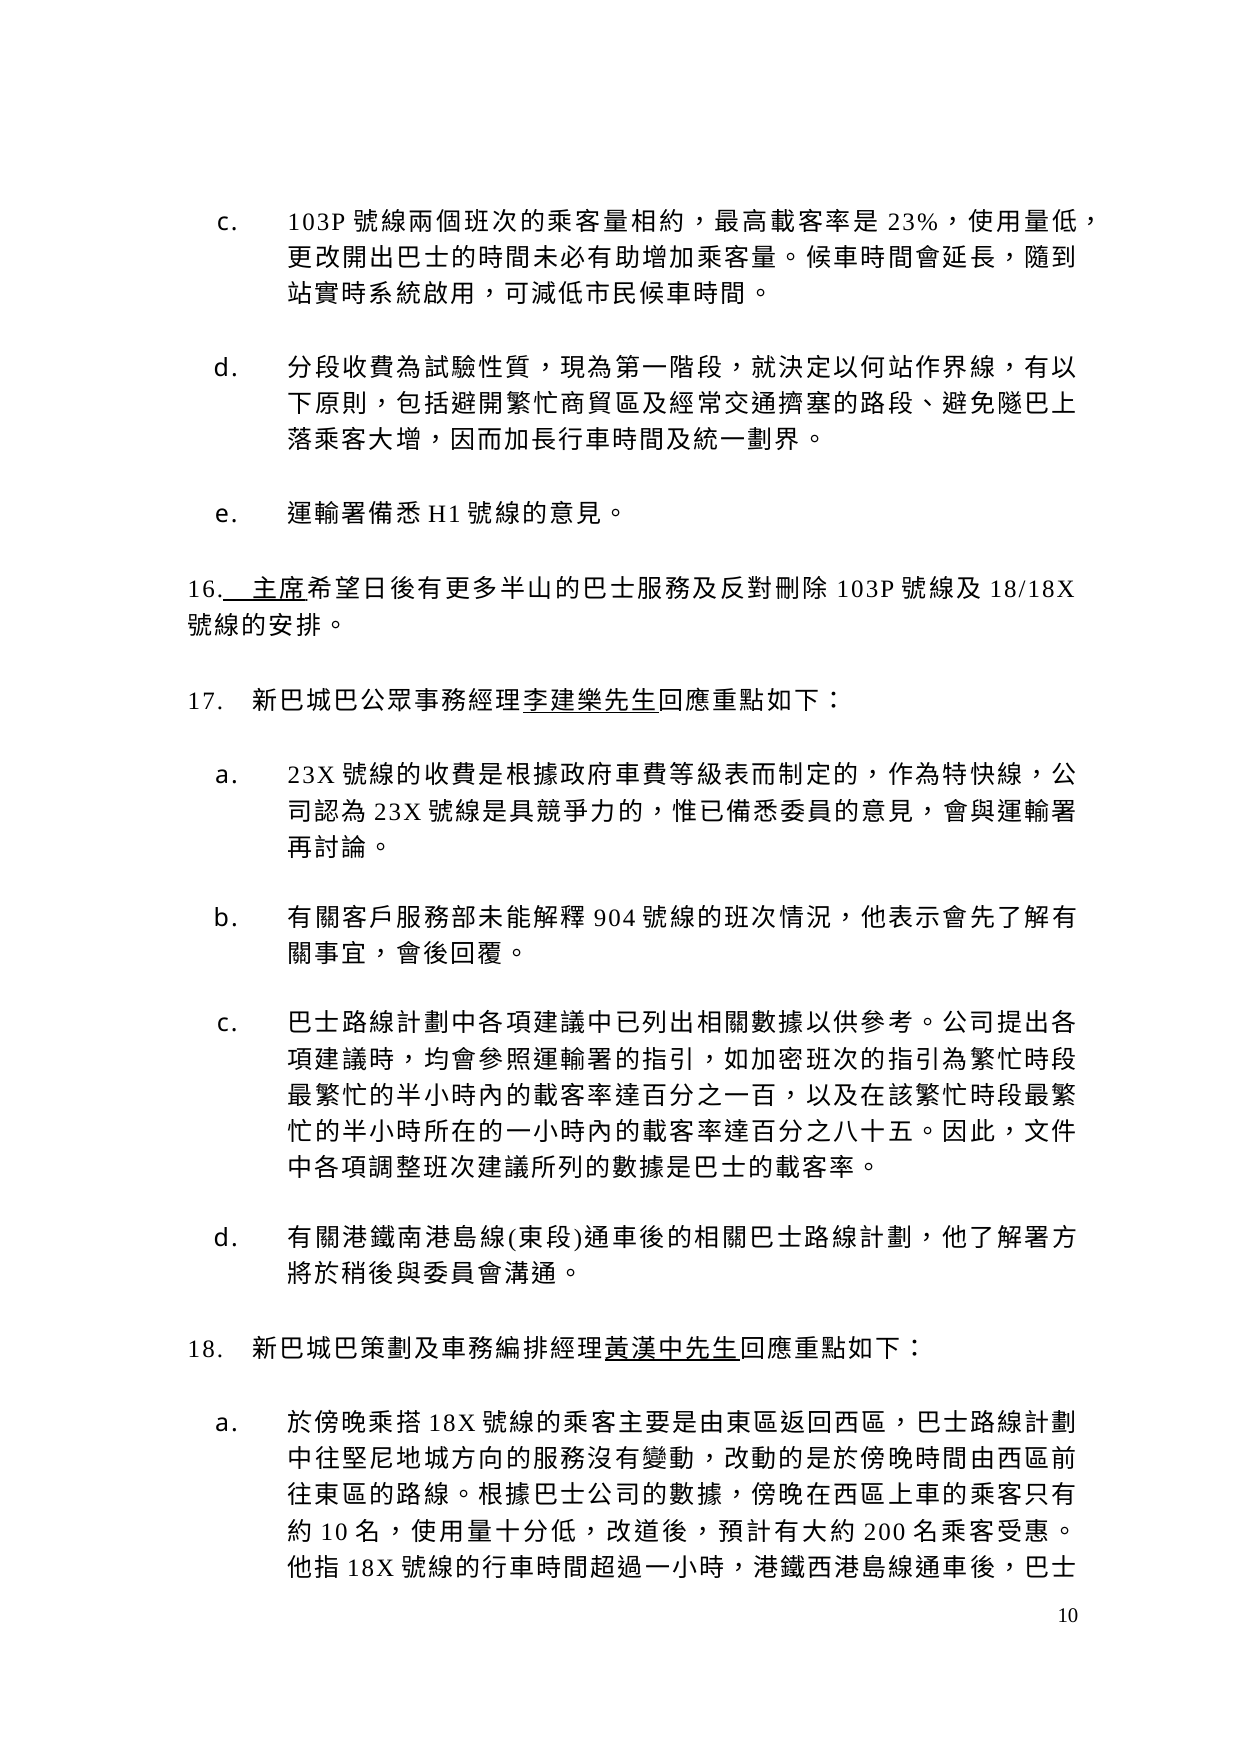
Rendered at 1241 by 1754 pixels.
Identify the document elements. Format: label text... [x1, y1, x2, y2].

list 有關港鐵南港島線(東段)通車後的相關巴士路線計劃，他了解署方將於稍後與委員會溝通。 [237, 1217, 1078, 1290]
list 巴士路線計劃中各項建議中已列出相關數據以供參考。公司提出各項建議時，均會參照運輸署的指引，如加密班次的指引為繁忙時段最繁忙的半小時內的載客率達百分之一百，以及在該繁忙時段最繁忙的半小時所在的一小時內的載客率達百分之八十五。因此，文件中各項調整班次建議所列的數據是巴士的載客率。 [237, 1003, 1078, 1184]
list 分段收費為試驗性質，現為第一階段，就決定以何站作界線，有以下原則，包括避開繁忙商貿區及經常交通擠塞的路段、避免隧巴上落乘客大增，因而加長行車時間及統一劃界。 [237, 347, 1078, 456]
list 有關客戶服務部未能解釋904號線的班次情況，他表示會先了解有關事宜，會後回覆。 [237, 897, 1078, 969]
list 103P號線兩個班次的乘客量相約，最高載客率是23%，使用量低，更改開出巴士的時間未必有助增加乘客量。候車時間會延長，隨到站實時系統啟用，可減低市民候車時間。 [237, 201, 1078, 310]
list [237, 1402, 1078, 1584]
list 23X號線的收費是根據政府車費等級表而制定的，作為特快線，公司認為23X號線是具競爭力的，惟已備悉委員的意見，會與運輸署再討論。 [237, 755, 1078, 864]
list 運輸署備悉H1號線的意見。 [237, 494, 1078, 530]
list 主席希望日後有更多半山的巴士服務及反對刪除103P號線及18/18X號線的安排。 [187, 567, 1075, 642]
list 新巴城巴公眾事務經理李建樂先生回應重點如下： [187, 680, 1075, 717]
list 新巴城巴策劃及車務編排經理黃漢中先生回應重點如下： [187, 1327, 1075, 1365]
